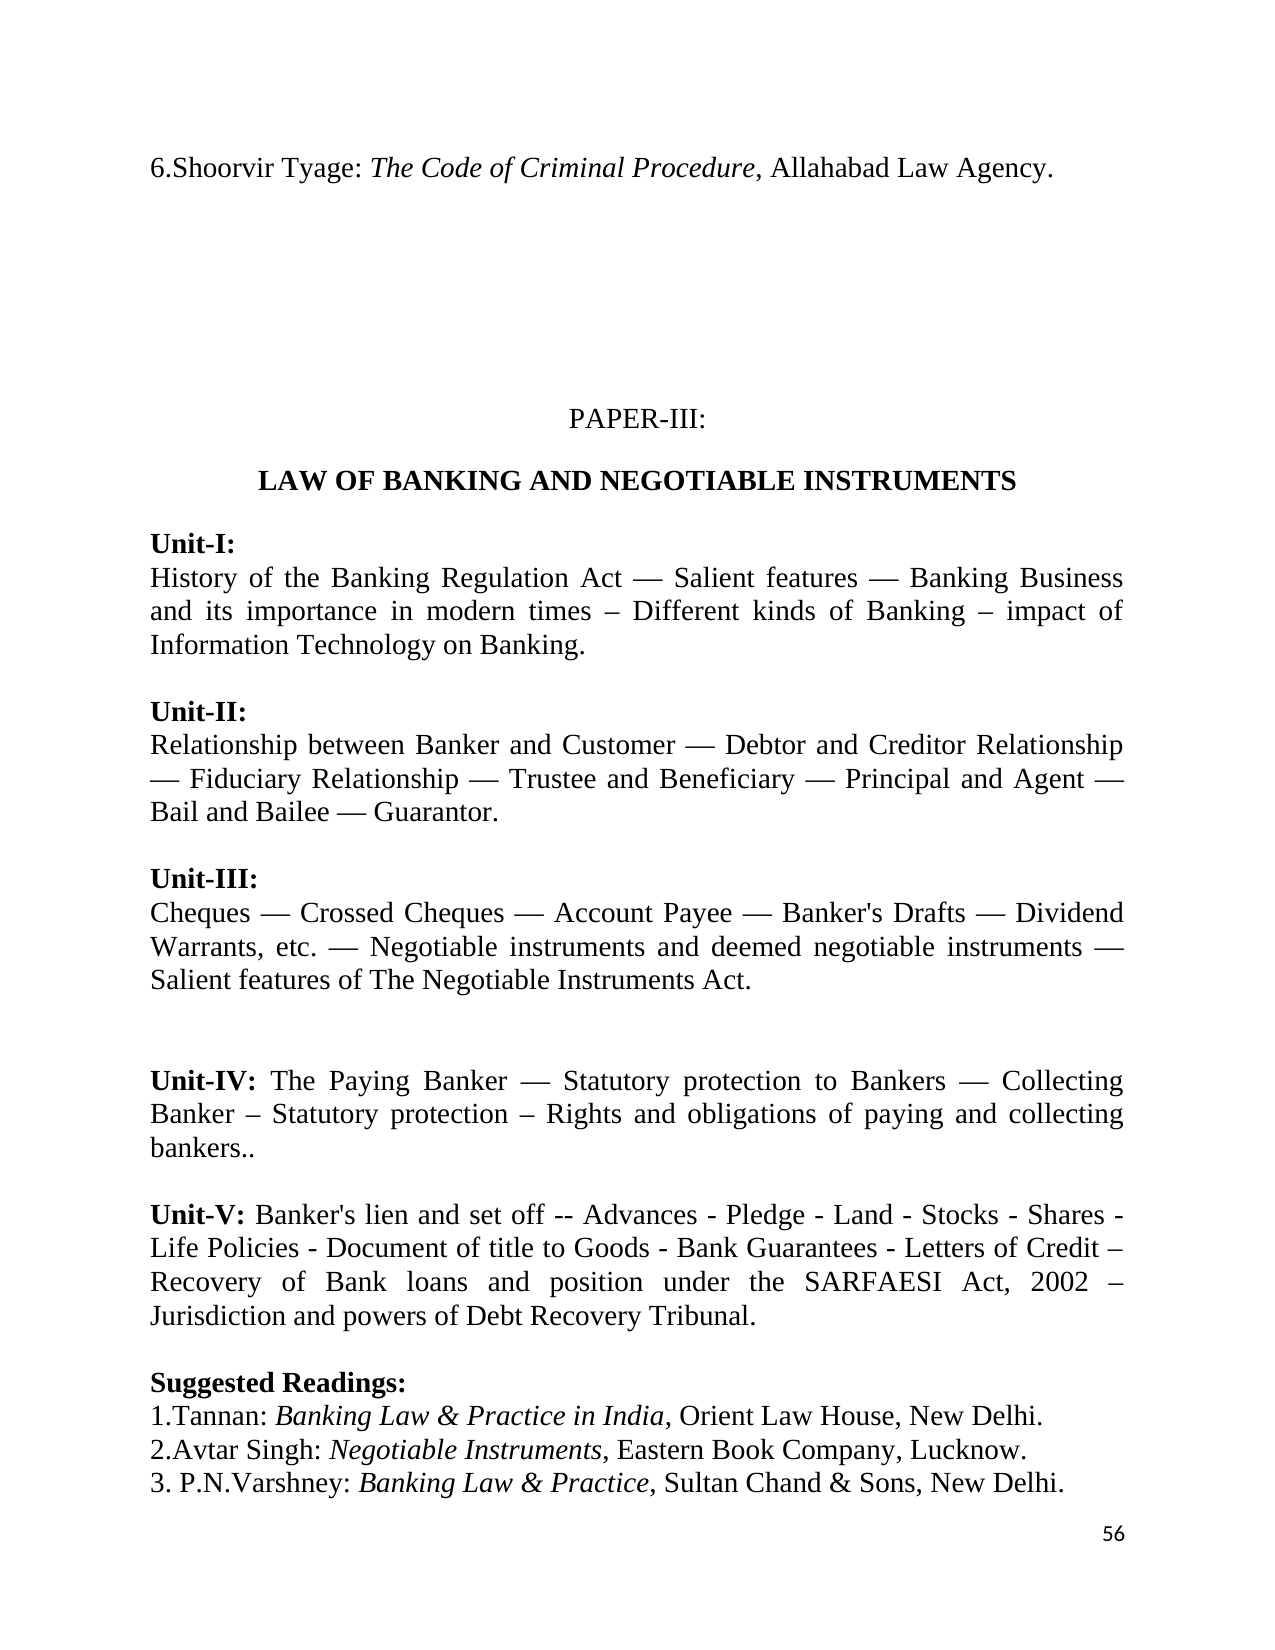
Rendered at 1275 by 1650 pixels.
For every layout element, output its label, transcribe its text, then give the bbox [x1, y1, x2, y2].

text Suggested Readings: [150, 1365, 1125, 1398]
text Unit-II: [150, 694, 1125, 727]
text Unit-IV: The Paying Banker — Statutory protection to Bankers — Collecting Banker – Statutory protection – Rights and obligations of paying and collecting bankers.. [150, 1063, 1125, 1163]
text 1.Tannan: Banking Law & Practice in India, Orient Law House, New Delhi. [150, 1398, 1125, 1432]
text Relationship between Banker and Customer — Debtor and Creditor Relationship — Fiduciary Relationship — Trustee and Beneficiary — Principal and Agent — Bail and Bailee — Guarantor. [150, 727, 1125, 828]
text Unit-I: [150, 526, 1125, 560]
text Unit-III: [150, 862, 1125, 895]
text History of the Banking Regulation Act — Salient features — Banking Business and its importance in modern times – Different kinds of Banking – impact of Information Technology on Banking. [150, 560, 1125, 660]
text Unit-V: Banker's lien and set off -- Advances - Pledge - Land - Stocks - Shares - Life Policies - Document of title to Goods - Bank Guarantees - Letters of Credit – Recovery of Bank loans and position under the SARFAESI Act, 2002 – Jurisdiction and powers of Debt Recovery Tribunal. [150, 1197, 1125, 1331]
text Cheques — Crossed Cheques — Account Payee — Banker's Drafts — Dividend Warrants, etc. — Negotiable instruments and deemed negotiable instruments — Salient features of The Negotiable Instruments Act. [150, 895, 1125, 996]
text 2.Avtar Singh: Negotiable Instruments, Eastern Book Company, Lucknow. [150, 1432, 1125, 1465]
text LAW OF BANKING AND NEGOTIABLE INSTRUMENTS [150, 463, 1125, 497]
text 3. P.N.Varshney: Banking Law & Practice, Sultan Chand & Sons, New Delhi. [150, 1465, 1125, 1499]
text 6.Shoorvir Tyage: The Code of Criminal Procedure, Allahabad Law Agency. [150, 150, 1125, 183]
text PAPER-III: [150, 401, 1125, 434]
